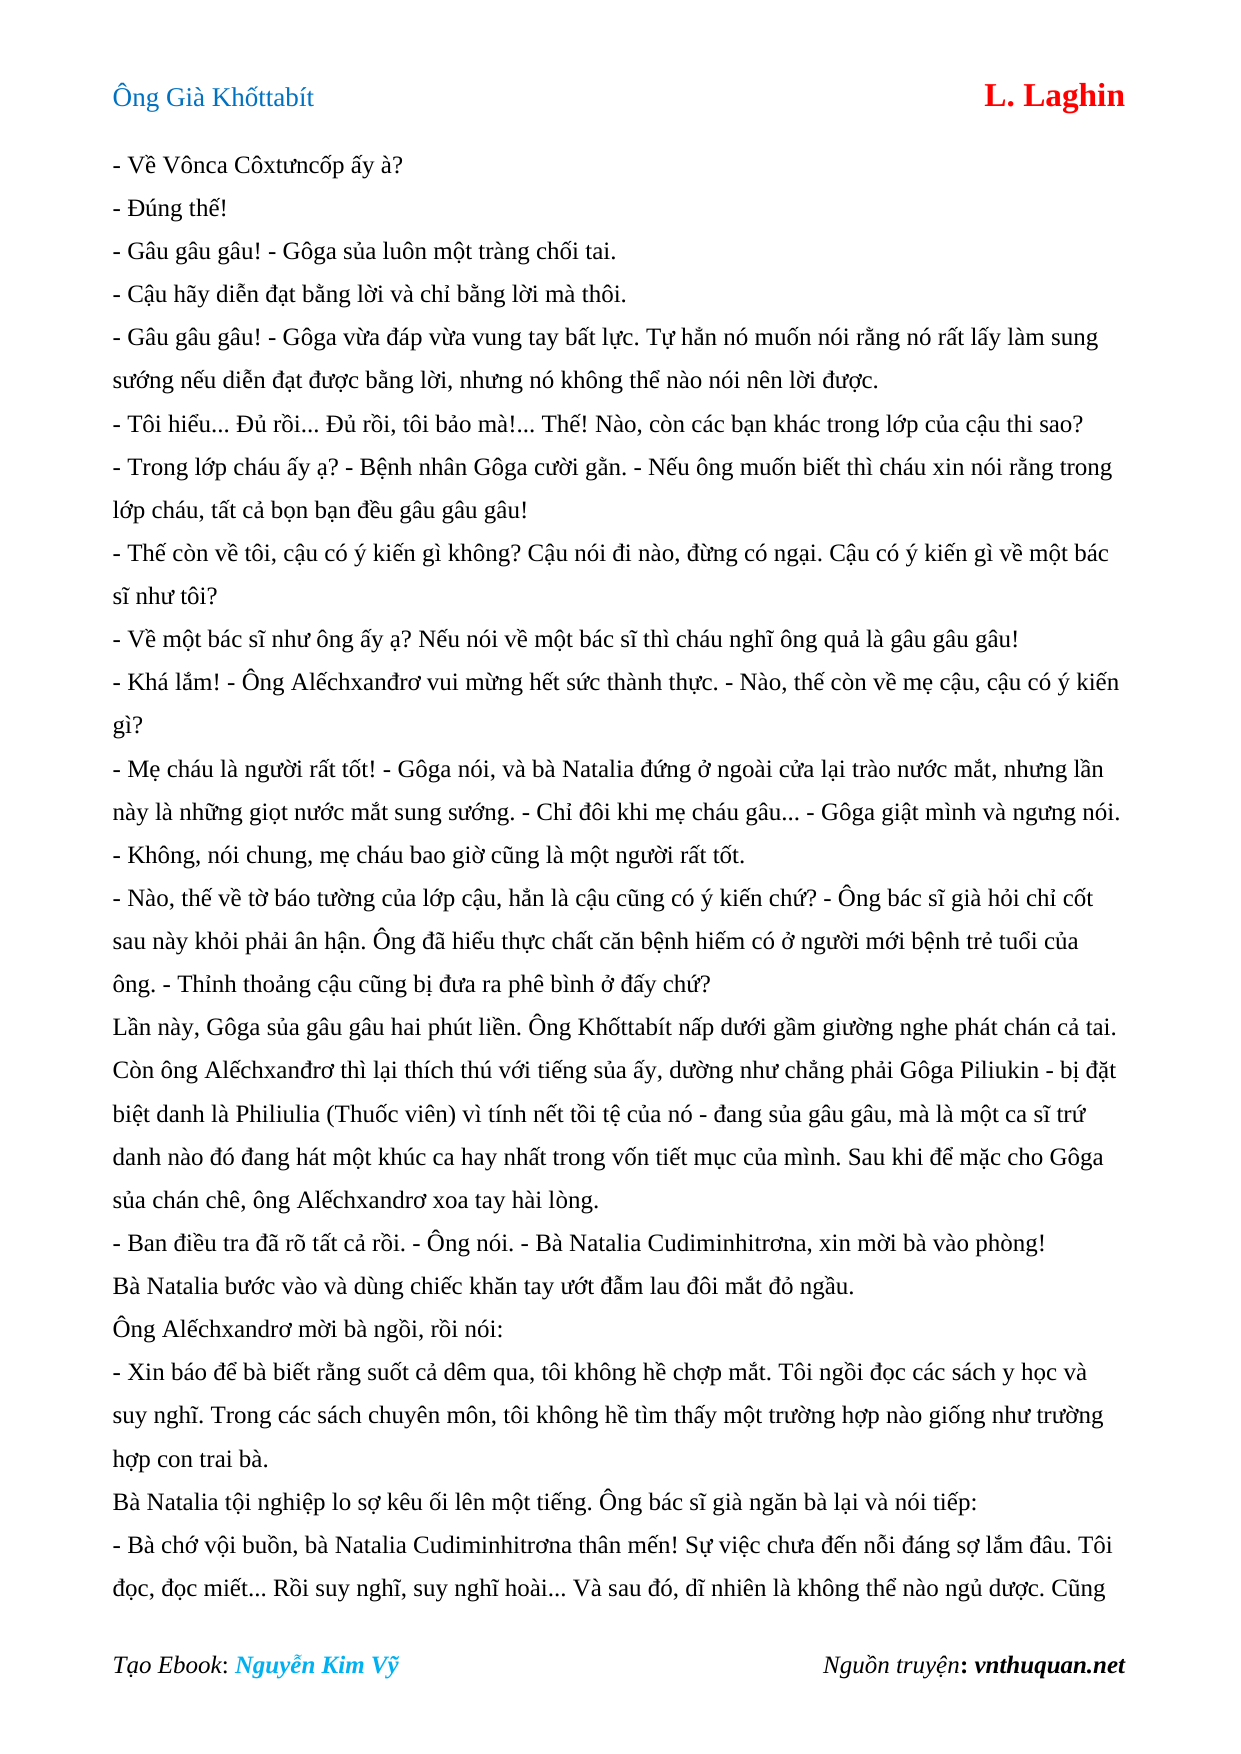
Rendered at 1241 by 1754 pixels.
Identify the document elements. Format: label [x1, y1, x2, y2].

text [112, 150, 1128, 1602]
